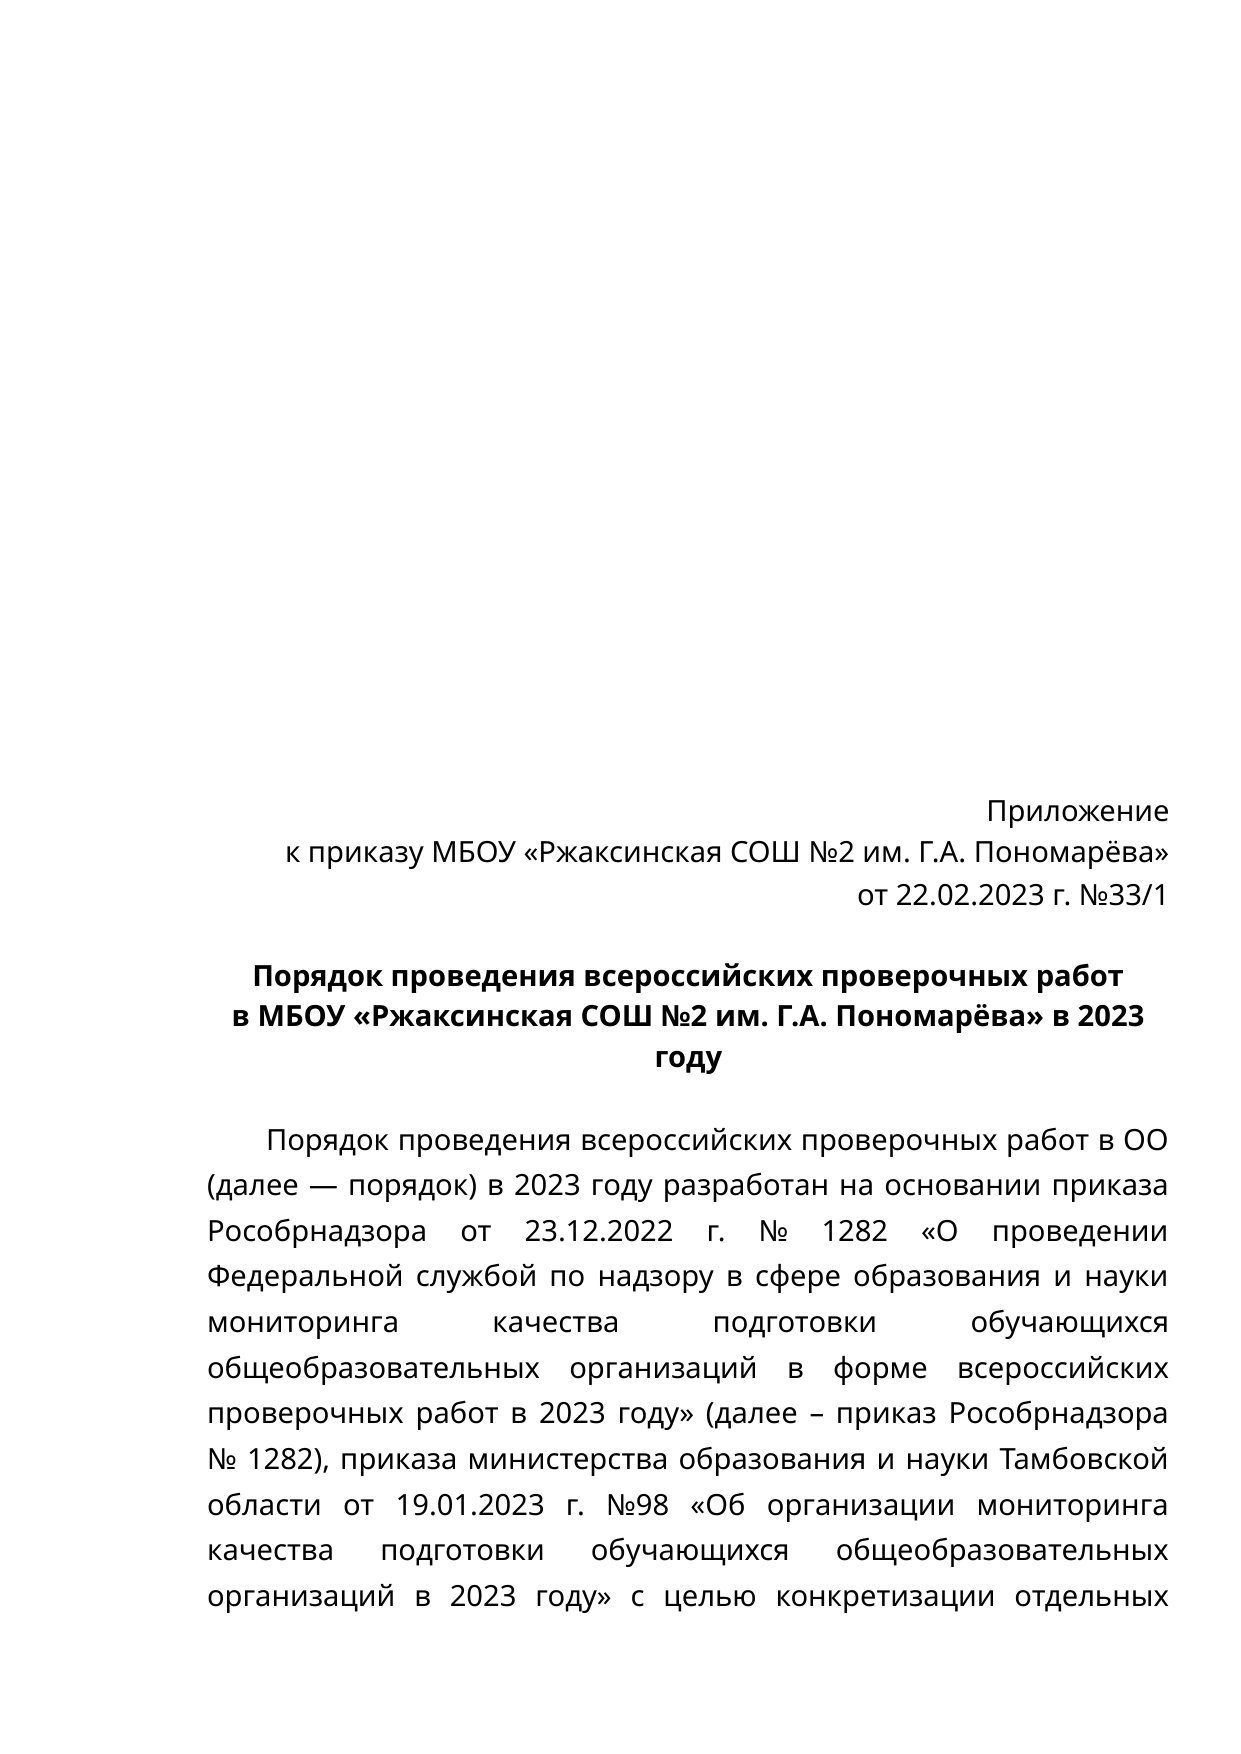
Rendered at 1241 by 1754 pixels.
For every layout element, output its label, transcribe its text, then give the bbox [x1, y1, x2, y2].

text Приложение [207, 790, 1169, 829]
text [207, 1119, 1169, 1615]
text от 22.02.2023 г. №33/1 [207, 874, 1169, 913]
text к приказу МБОУ «Ржаксинская СОШ №2 им. Г.А. Пономарёва» [207, 832, 1169, 871]
text Порядок проведения всероссийских проверочных работ [207, 955, 1169, 995]
text в МБОУ «Ржаксинская СОШ №2 им. Г.А. Пономарёва» в 2023 году [207, 995, 1169, 1076]
